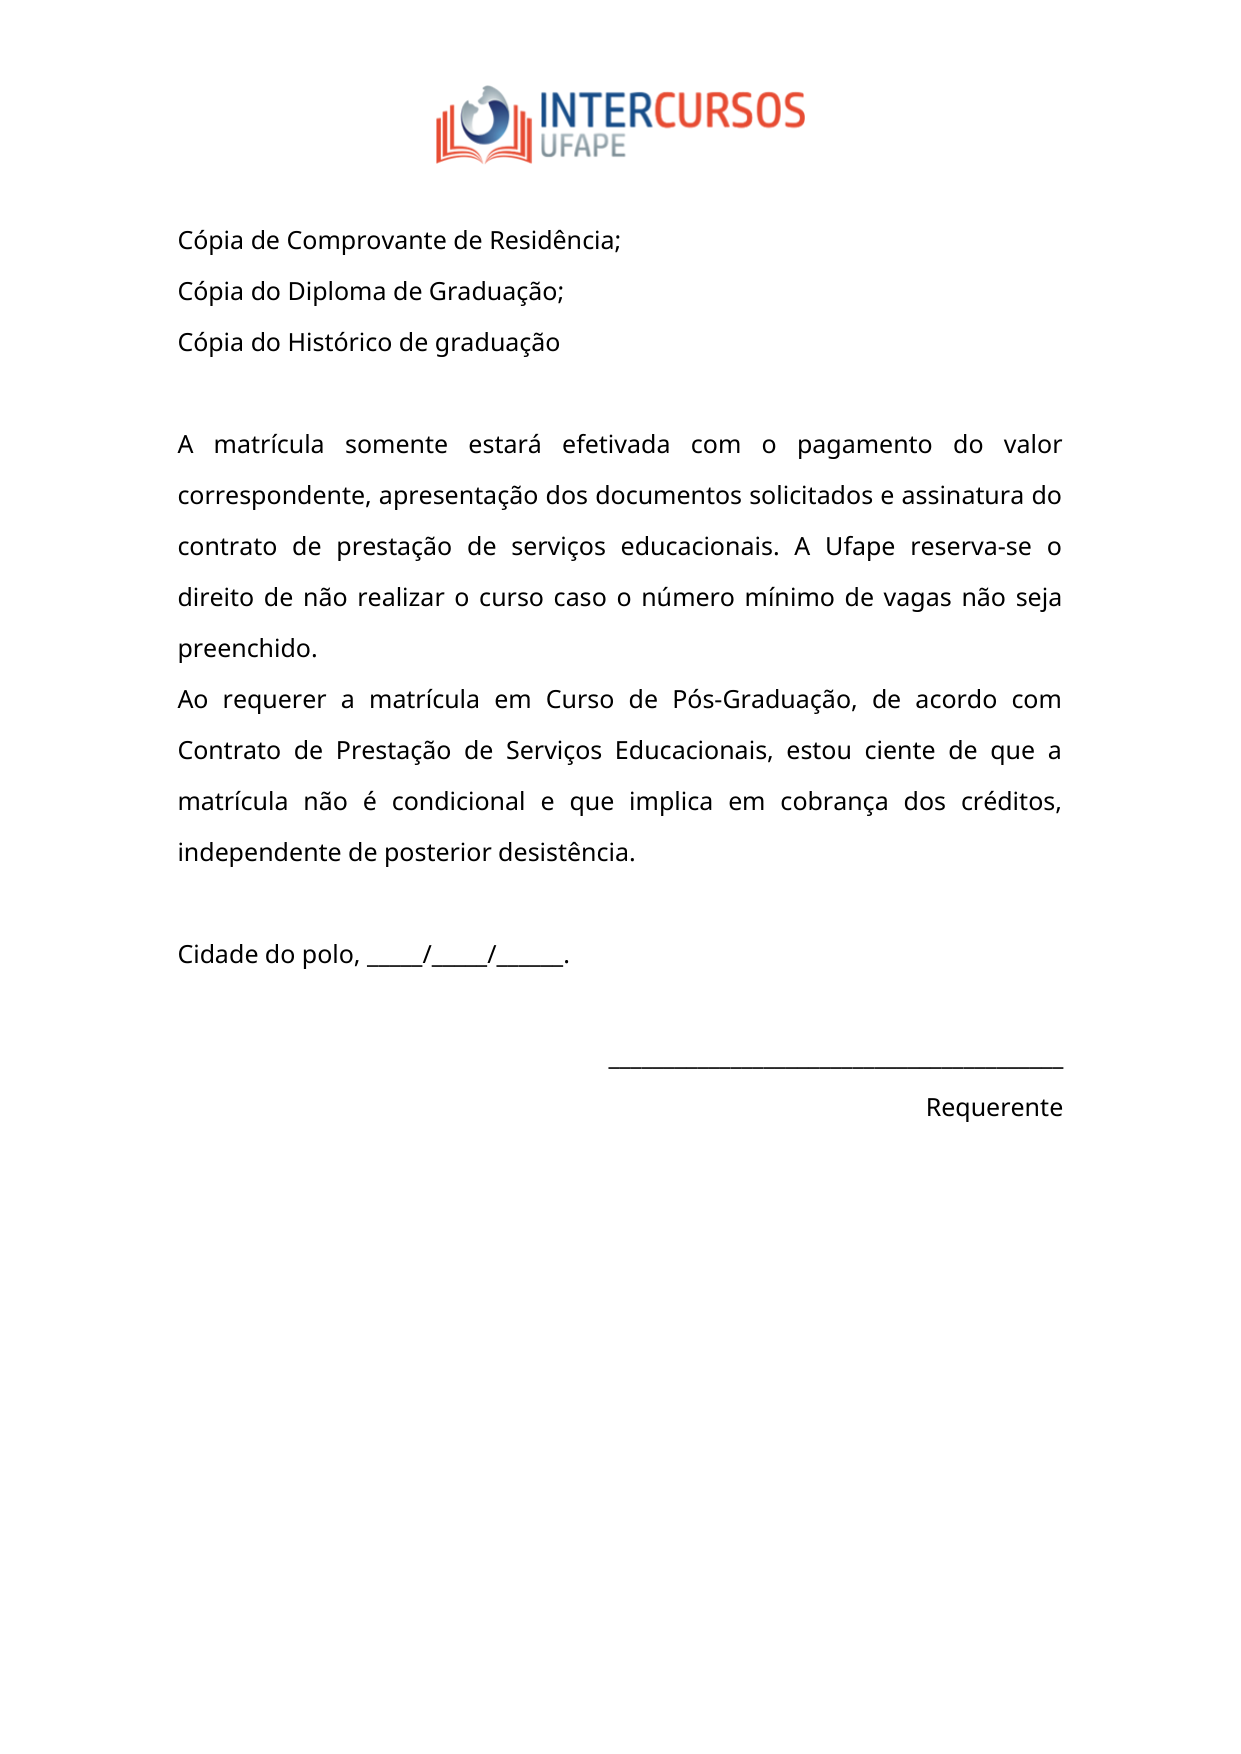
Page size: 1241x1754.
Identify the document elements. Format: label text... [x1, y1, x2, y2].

text Cópia de Comprovante de Residência; [177, 222, 1004, 256]
text Ao requerer a matrícula em Curso de Pós-Graduação, de acordo com Contrato de Prestação de Serviços Educacionais, estou ciente de que a matrícula não é condicional e que implica em cobrança dos créditos, independente de posterior desistência. [177, 682, 1063, 869]
text Cópia do Histórico de graduação [177, 324, 1004, 358]
text Cidade do polo, _____/_____/______. [177, 937, 1063, 971]
text Cópia do Diploma de Graduação; [177, 273, 1004, 307]
text _________________________________________ Requerente [177, 1039, 1063, 1124]
picture [434, 44, 807, 195]
text A matrícula somente estará efetivada com o pagamento do valor correspondente, apresentação dos documentos solicitados e assinatura do contrato de prestação de serviços educacionais. A Ufape reserva-se o direito de não realizar o curso caso o número mínimo de vagas não seja preenchido. [177, 427, 1063, 665]
